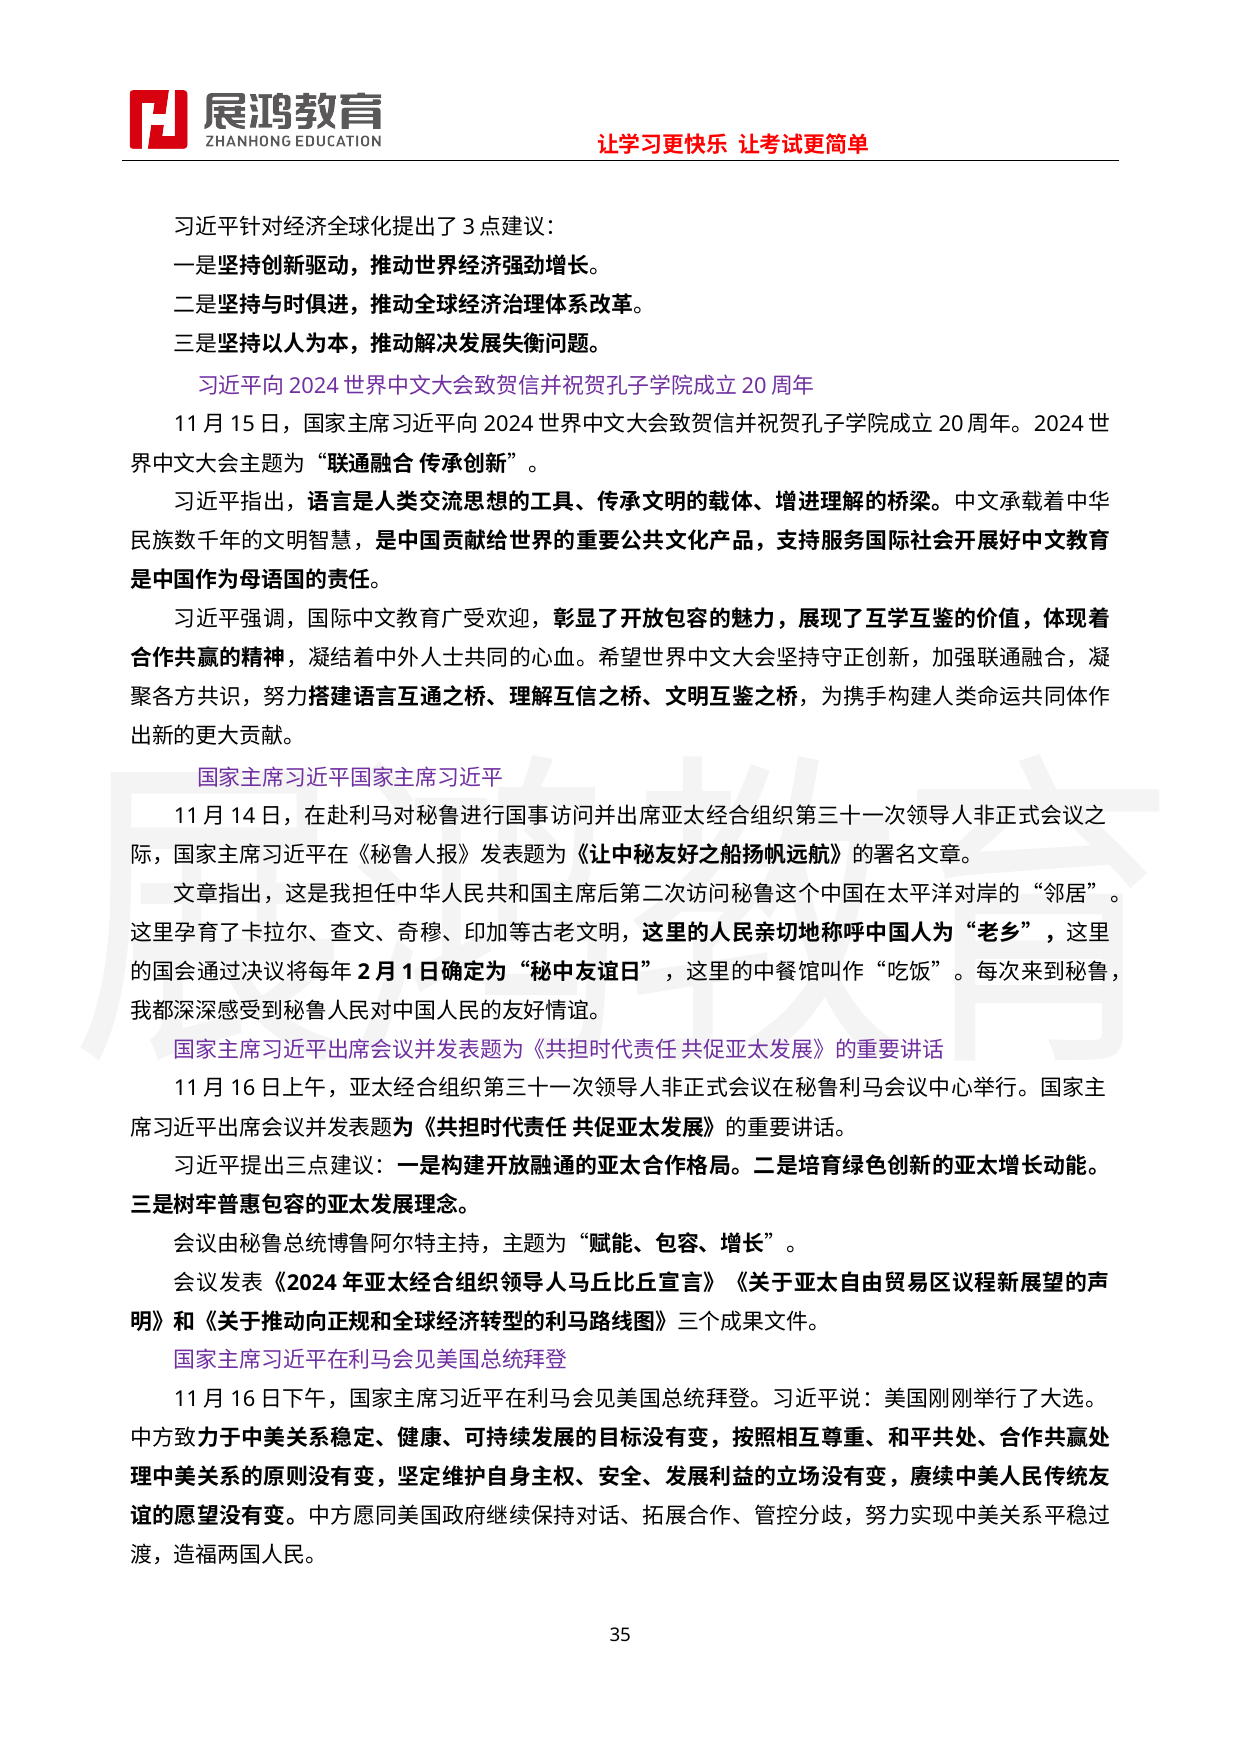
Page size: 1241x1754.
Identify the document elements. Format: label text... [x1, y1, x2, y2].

text 习近平强调，国际中文教育广受欢迎，彰显了开放包容的魅力，展现了互学互鉴的价值，体现着合作共赢的精神，凝结着中外人士共同的心血。希望世界中文大会坚持守正创新，加强联通融合，凝聚各方共识，努力搭建语言互通之桥、理解互信之桥、文明互鉴之桥，为携手构建人类命运共同体作出新的更大贡献。 [130, 601, 1110, 750]
text 习近平提出三点建议：一是构建开放融通的亚太合作格局。二是培育绿色创新的亚太增长动能。三是树牢普惠包容的亚太发展理念。 [130, 1148, 1110, 1219]
picture [129, 90, 382, 149]
text 习近平针对经济全球化提出了3点建议： [130, 209, 1110, 242]
text 国家主席习近平出席会议并发表题为《共担时代责任 共促亚太发展》的重要讲话 [130, 1031, 1110, 1064]
text 11月14日，在赴利马对秘鲁进行国事访问并出席亚太经合组织第三十一次领导人非正式会议之际，国家主席习近平在《秘鲁人报》发表题为《让中秘友好之船扬帆远航》的署名文章。 [130, 798, 1110, 869]
text 会议发表《2024年亚太经合组织领导人马丘比丘宣言》《关于亚太自由贸易区议程新展望的声明》和《关于推动向正规和全球经济转型的利马路线图》三个成果文件。 [130, 1264, 1110, 1336]
subtitle 国家主席习近平国家主席习近平 [130, 759, 1110, 792]
subtitle 习近平向2024世界中文大会致贺信并祝贺孔子学院成立20周年 [130, 367, 1110, 400]
text 11月16日下午，国家主席习近平在利马会见美国总统拜登。习近平说：美国刚刚举行了大选。中方致力于中美关系稳定、健康、可持续发展的目标没有变，按照相互尊重、和平共处、合作共赢处理中美关系的原则没有变，坚定维护自身主权、安全、发展利益的立场没有变，赓续中美人民传统友谊的愿望没有变。中方愿同美国政府继续保持对话、拓展合作、管控分歧，努力实现中美关系平稳过渡，造福两国人民。 [130, 1381, 1110, 1569]
text 二是坚持与时俱进，推动全球经济治理体系改革。 [130, 287, 1110, 319]
text 三是坚持以人为本，推动解决发展失衡问题。 [130, 325, 1110, 358]
text 国家主席习近平在利马会见美国总统拜登 [130, 1342, 1110, 1374]
text 一是坚持创新驱动，推动世界经济强劲增长。 [130, 248, 1110, 280]
text 11月15日，国家主席习近平向2024世界中文大会致贺信并祝贺孔子学院成立20周年。2024世界中文大会主题为“联通融合 传承创新”。 [130, 406, 1110, 478]
text 文章指出，这是我担任中华人民共和国主席后第二次访问秘鲁这个中国在太平洋对岸的“邻居”。这里孕育了卡拉尔、查文、奇穆、印加等古老文明，这里的人民亲切地称呼中国人为“老乡”，这里的国会通过决议将每年2月1日确定为“秘中友谊日”，这里的中餐馆叫作“吃饭”。每次来到秘鲁，我都深深感受到秘鲁人民对中国人民的友好情谊。 [130, 876, 1110, 1025]
text 会议由秘鲁总统博鲁阿尔特主持，主题为“赋能、包容、增长”。 [130, 1226, 1110, 1258]
text 习近平指出，语言是人类交流思想的工具、传承文明的载体、增进理解的桥梁。中文承载着中华民族数千年的文明智慧，是中国贡献给世界的重要公共文化产品，支持服务国际社会开展好中文教育是中国作为母语国的责任。 [130, 484, 1110, 594]
text 11月16日上午，亚太经合组织第三十一次领导人非正式会议在秘鲁利马会议中心举行。国家主席习近平出席会议并发表题为《共担时代责任 共促亚太发展》的重要讲话。 [130, 1070, 1110, 1142]
